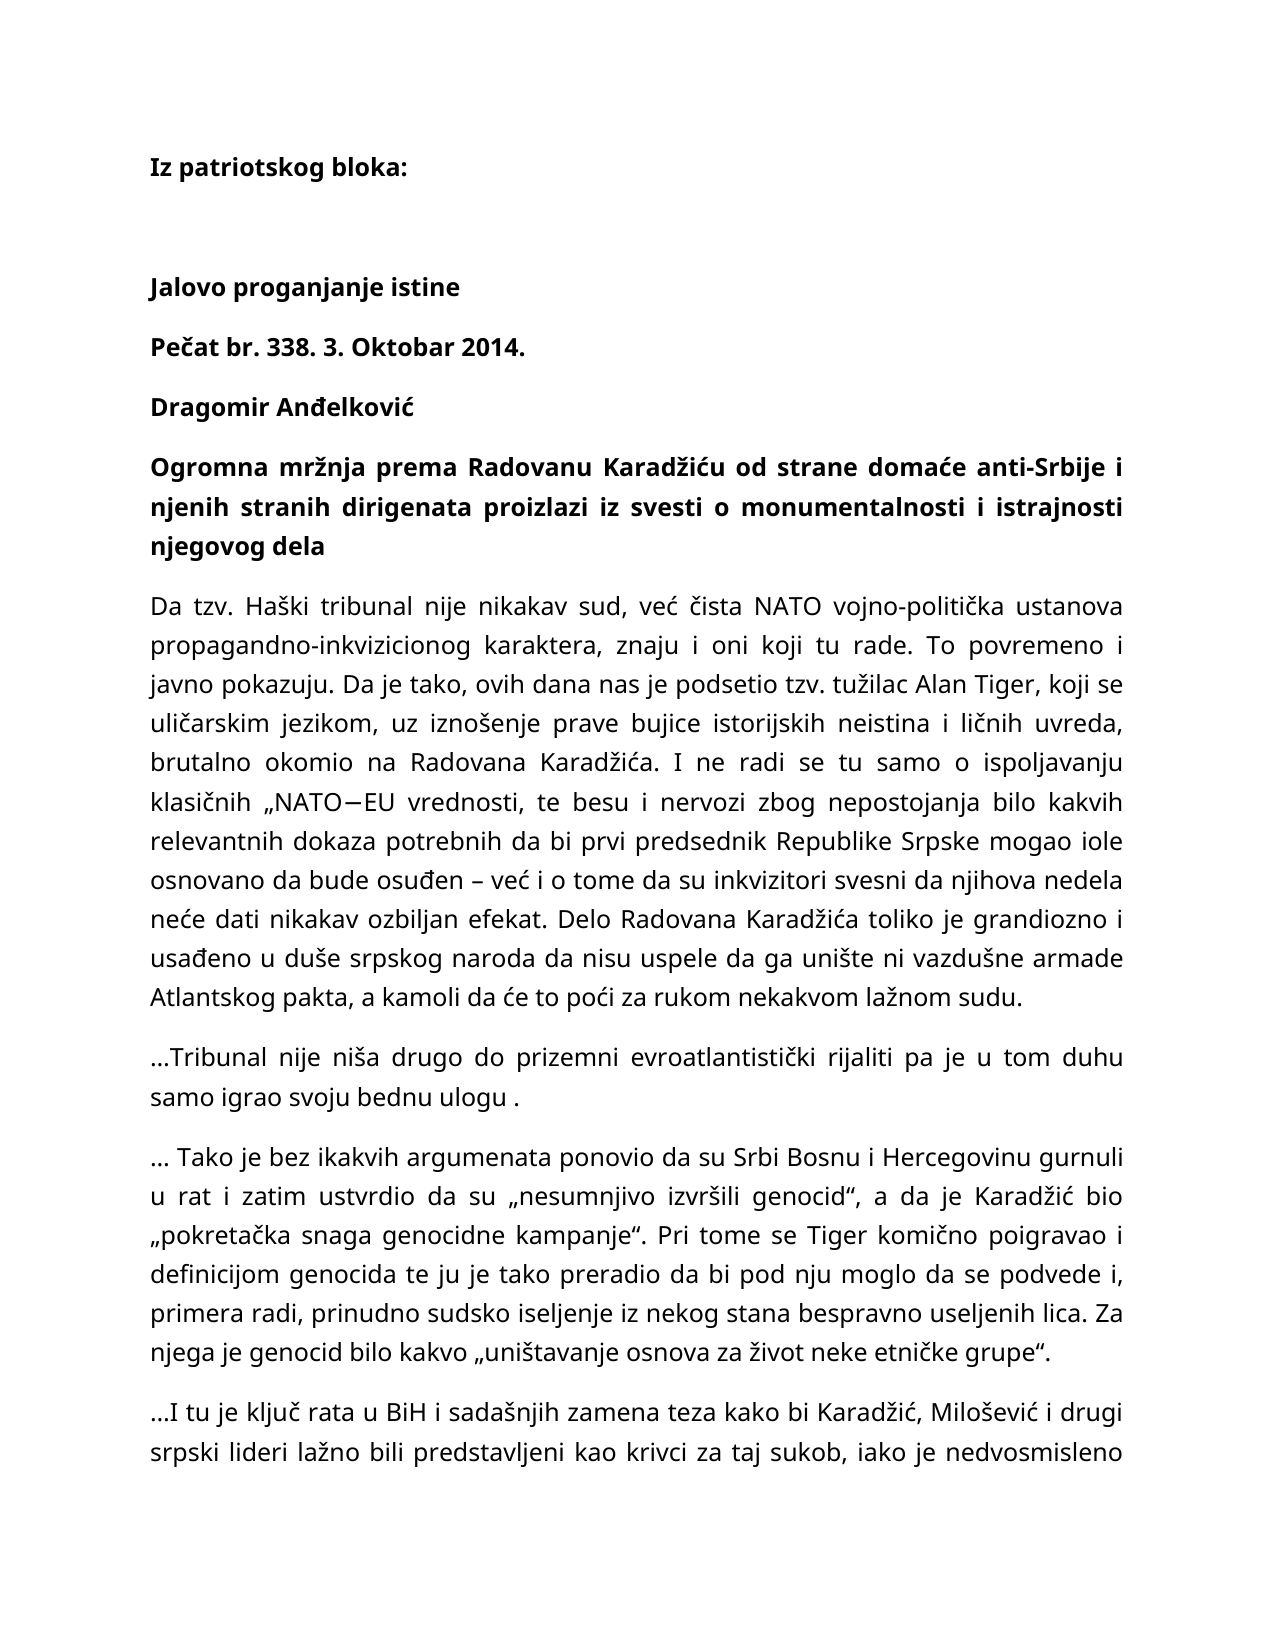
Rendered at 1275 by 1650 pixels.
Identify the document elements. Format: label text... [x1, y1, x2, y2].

text … Tako je bez ikakvih argumenata ponovio da su Srbi Bosnu i Hercegovinu gurnuli u rat i zatim ustvrdio da su „nesumnjivo izvršili genocid“, a da je Karadžić bio „pokretačka snaga genocidne kampanje“. Pri tome se Tiger komično poigravao i definicijom genocida te ju je tako preradio da bi pod nju moglo da se podvede i, primera radi, prinudno sudsko iseljenje iz nekog stana bespravno useljenih lica. Za njega je genocid bilo kakvo „uništavanje osnova za život neke etničke grupe“. [150, 1139, 1125, 1369]
text Dragomir Anđelković [150, 390, 1125, 424]
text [150, 1395, 1125, 1468]
text Ogromna mržnja prema Radovanu Karadžiću od strane domaće anti-Srbije i njenih stranih dirigenata proizlazi iz svesti o monumentalnosti i istrajnosti njegovog dela [150, 450, 1125, 562]
text Da tzv. Haški tribunal nije nikakav sud, već čista NATO vojno-politička ustanova propagandno-inkvizicionog karaktera, znaju i oni koji tu rade. To povremeno i javno pokazuju. Da je tako, ovih dana nas je podsetio tzv. tužilac Alan Tiger, koji se uličarskim jezikom, uz iznošenje prave bujice istorijskih neistina i ličnih uvreda, brutalno okomio na Radovana Karadžića. I ne radi se tu samo o ispoljavanju klasičnih „NATO−EU vrednosti, te besu i nervozi zbog nepostojanja bilo kakvih relevantnih dokaza potrebnih da bi prvi predsednik Republike Srpske mogao iole osnovano da bude osuđen – već i o tome da su inkvizitori svesni da njihova nedela neće dati nikakav ozbiljan efekat. Delo Radovana Karadžića toliko je grandiozno i usađeno u duše srpskog naroda da nisu uspele da ga unište ni vazdušne armade Atlantskog pakta, a kamoli da će to poći za rukom nekakvom lažnom sudu. [150, 588, 1125, 1014]
text Iz patriotskog bloka: [150, 150, 1125, 184]
text Pečat br. 338. 3. Oktobar 2014. [150, 330, 1125, 364]
text Jalovo proganjanje istine [150, 270, 1125, 304]
text …Tribunal nije niša drugo do prizemni evroatlantistički rijaliti pa je u tom duhu samo igrao svoju bednu ulogu . [150, 1040, 1125, 1113]
